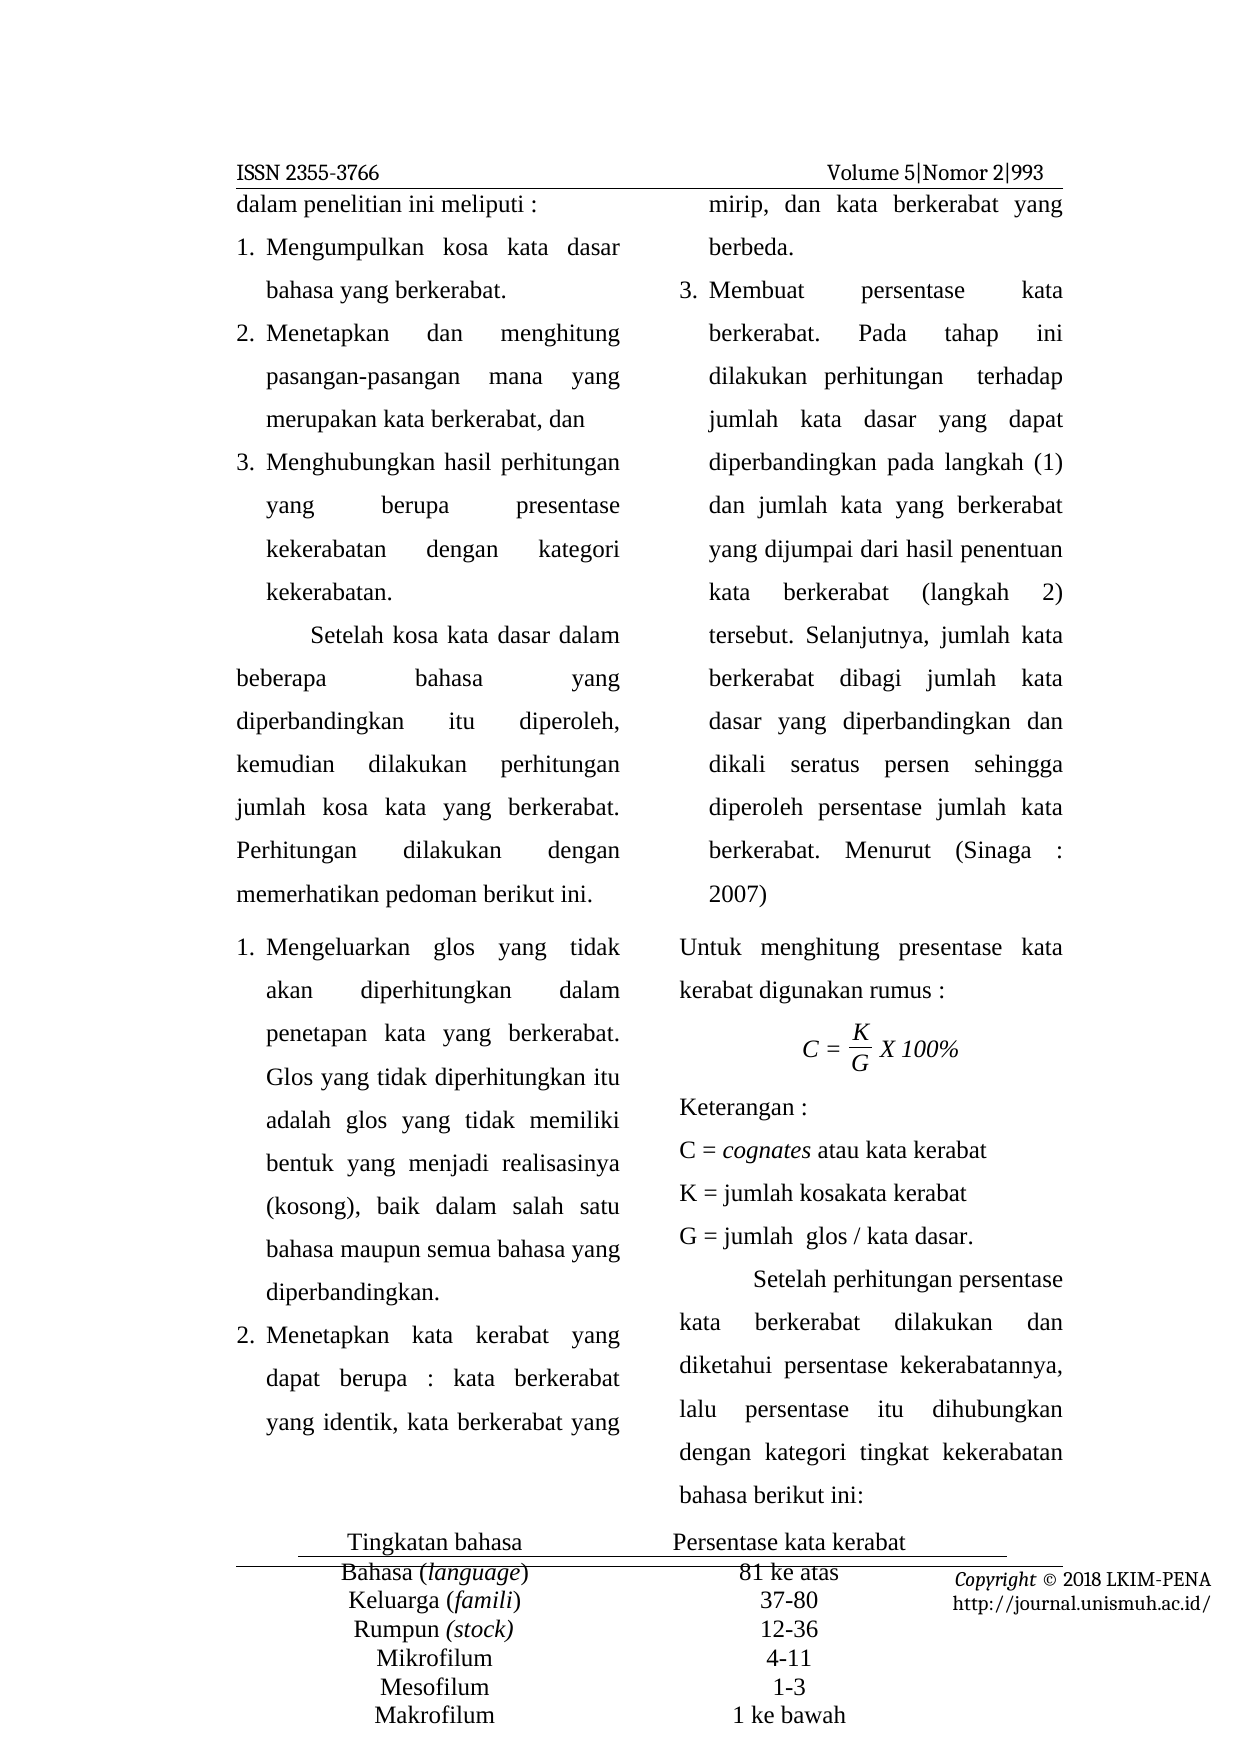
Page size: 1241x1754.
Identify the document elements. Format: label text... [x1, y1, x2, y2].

list Setelah kosa kata dasar dalam beberapa bahasa yang diperbandingkan itu diperoleh, kemudian dilakukan perhitungan jumlah kosa kata yang berkerabat. Perhitungan dilakukan dengan memerhatikan pedoman berikut ini. [236, 620, 620, 907]
list Setelah perhitungan persentase kata berkerabat dilakukan dan diketahui persentase kekerabatannya, lalu persentase itu dihubungkan dengan kategori tingkat kekerabatan bahasa berikut ini: [679, 1264, 1063, 1509]
list Membuat persentase kata berkerabat. Pada tahap ini dilakukan perhitungan terhadap jumlah kata dasar yang dapat diperbandingkan pada langkah (1) dan jumlah kata yang berkerabat yang dijumpai dari hasil penentuan kata berkerabat (langkah 2) tersebut. Selanjutnya, jumlah kata berkerabat dibagi jumlah kata dasar yang diperbandingkan dan dikali seratus persen sehingga diperoleh persentase jumlah kata berkerabat. Menurut (Sinaga : 2007) [679, 275, 1063, 907]
list Menetapkan kata kerabat yang dapat berupa : kata berkerabat yang identik, kata berkerabat yang mirip, dan kata berkerabat yang berbeda. [679, 189, 1063, 261]
list Mengeluarkan glos yang tidak akan diperhitungkan dalam penetapan kata yang berkerabat. Glos yang tidak diperhitungkan itu adalah glos yang tidak memiliki bentuk yang menjadi realisasinya (kosong), baik dalam salah satu bahasa maupun semua bahasa yang diperbandingkan. [236, 932, 620, 1306]
list Mengumpulkan kosa kata dasar bahasa yang berkerabat. [236, 232, 620, 304]
list Menetapkan dan menghitung pasangan-pasangan mana yang merupakan kata berkerabat, dan [236, 318, 620, 433]
list C = X 100% [701, 1018, 1063, 1077]
table_cell 81 ke atas 37-80 12-36 4-11 1-3 1 ke bawah [608, 1557, 1007, 1729]
table_cell Bahasa (language) Keluarga (famili) Rumpun (stock) Mikrofilum Mesofilum Makrofilum [298, 1557, 608, 1729]
text Untuk menghitung presentase kata kerabat digunakan rumus : [679, 932, 1063, 1004]
text K = jumlah kosakata kerabat [679, 1178, 1063, 1207]
text G = jumlah glos / kata dasar. [679, 1221, 1063, 1250]
table_header Tingkatan bahasa [298, 1527, 608, 1556]
table_header Persentase kata kerabat [608, 1527, 1007, 1556]
list Menetapkan kata kerabat yang dapat berupa : kata berkerabat yang identik, kata berkerabat yang mirip, dan kata berkerabat yang berbeda. [236, 1320, 620, 1435]
list Menurut Mahsun (2013) prosedur kerja teknik leksikostatistik dalam penelitian ini meliputi : [236, 189, 620, 217]
list Menghubungkan hasil perhitungan yang berupa presentase kekerabatan dengan kategori kekerabatan. [236, 447, 620, 606]
text Keterangan : [679, 1092, 1063, 1121]
text C = cognates atau kata kerabat [679, 1135, 1063, 1164]
